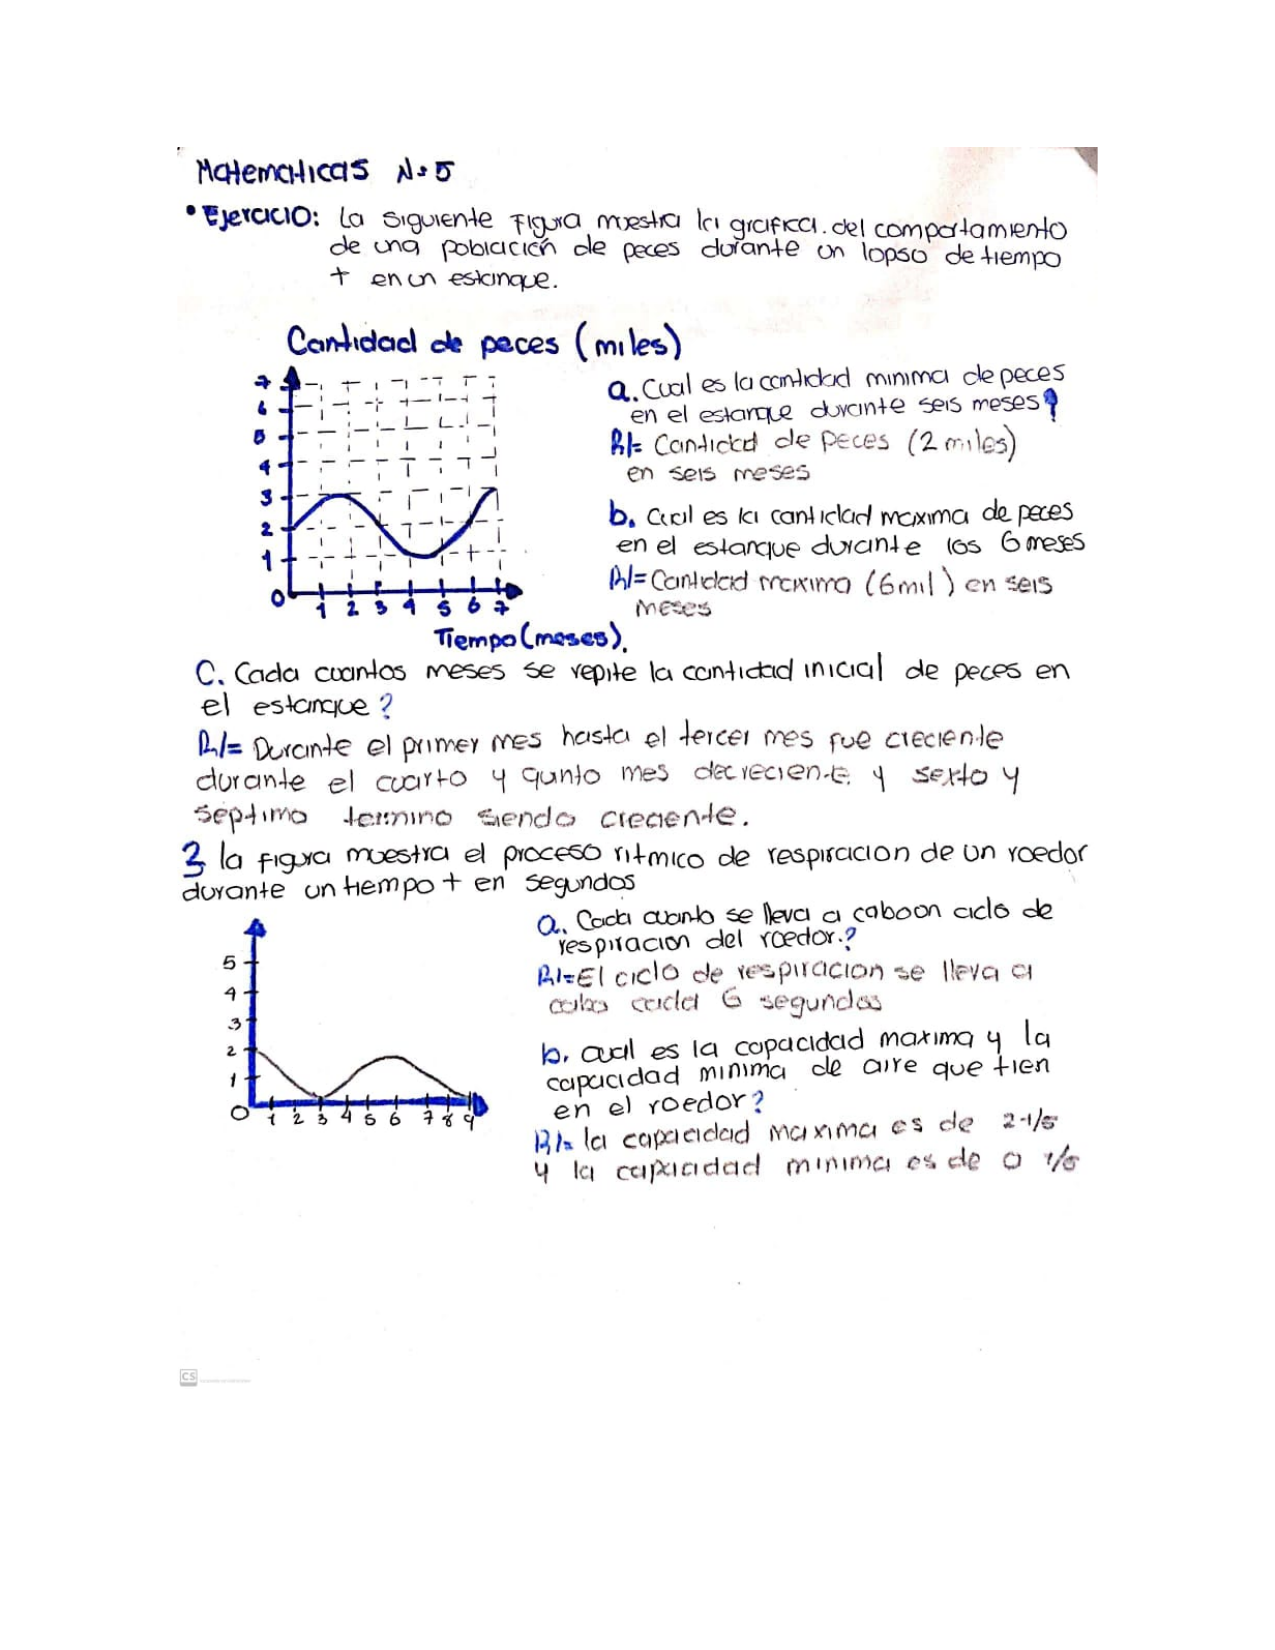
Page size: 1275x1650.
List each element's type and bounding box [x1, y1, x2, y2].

picture [177, 147, 1098, 1390]
